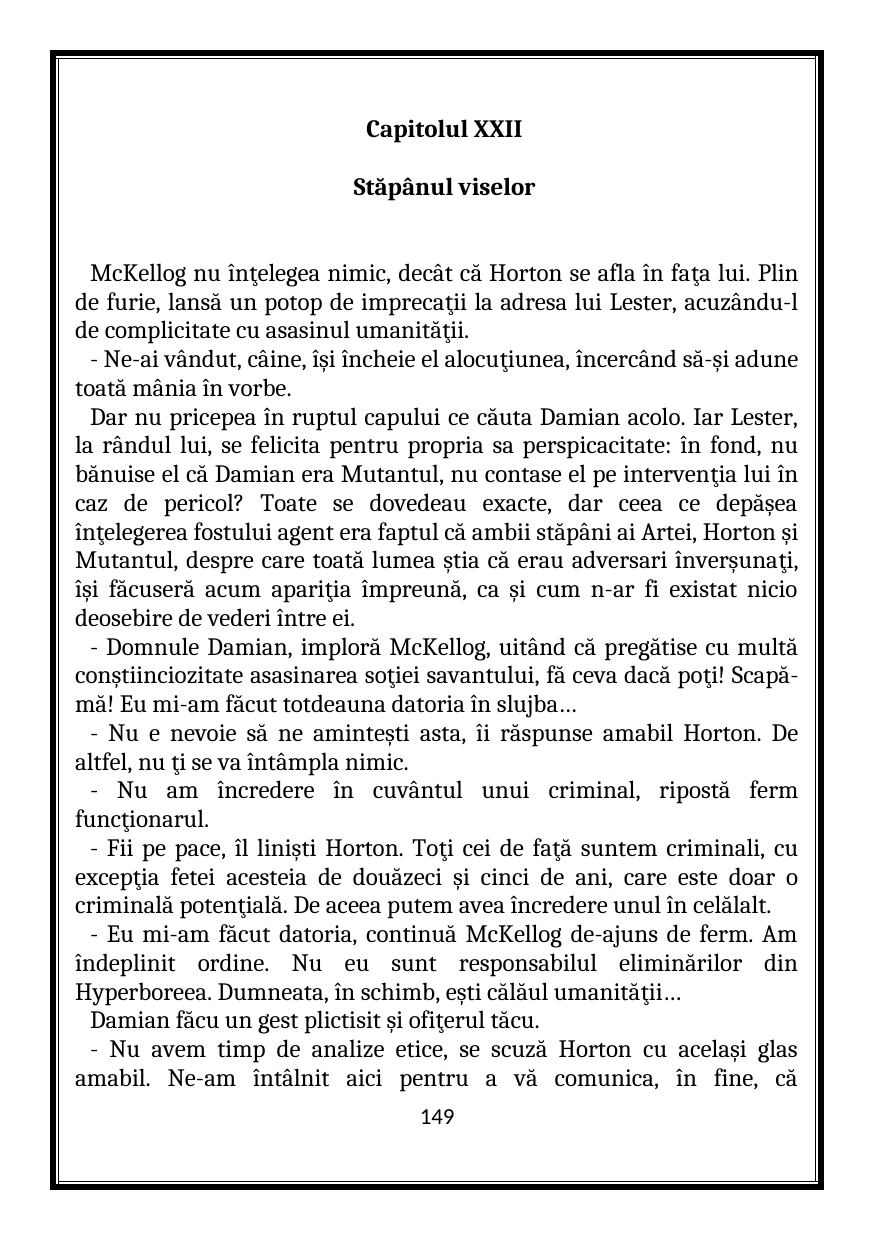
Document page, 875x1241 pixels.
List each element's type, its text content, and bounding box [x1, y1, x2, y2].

text - Fii pe pace, îl linişti Horton. Toţi cei de faţă suntem criminali, cu excepţia fetei acesteia de douăzeci şi cinci de ani, care este doar o criminală potenţială. De aceea putem avea încredere unul în celălalt. [75, 834, 799, 920]
text - Domnule Damian, imploră McKellog, uitând că pregătise cu multă conştiinciozitate asasinarea soţiei savantului, fă ceva dacă poţi! Scapă-mă! Eu mi-am făcut totdeauna datoria în slujba… [75, 632, 799, 719]
text Capitolul XXII [75, 115, 799, 144]
text - Nu e nevoie să ne aminteşti asta, îi răspunse amabil Horton. De altfel, nu ţi se va întâmpla nimic. [75, 719, 799, 776]
text Dar nu pricepea în ruptul capului ce căuta Damian acolo. Iar Lester, la rândul lui, se felicita pentru propria sa perspicacitate: în fond, nu bănuise el că Damian era Mutantul, nu contase el pe intervenţia lui în caz de pericol? Toate se dovedeau exacte, dar ceea ce depăşea înţelegerea fostului agent era faptul că ambii stăpâni ai Artei, Horton şi Mutantul, despre care toată lumea ştia că erau adversari înverşunaţi, îşi făcuseră acum apariţia împreună, ca şi cum n-ar fi existat nicio deosebire de vederi între ei. [75, 402, 799, 632]
text Stăpânul viselor [75, 172, 799, 201]
text Damian făcu un gest plictisit şi ofiţerul tăcu. [75, 1006, 799, 1035]
text - Nu am încredere în cuvântul unui criminal, ripostă ferm funcţionarul. [75, 776, 799, 834]
text - Ne-ai vândut, câine, îşi încheie el alocuţiunea, încercând să-şi adune toată mânia în vorbe. [75, 345, 799, 402]
text - Eu mi-am făcut datoria, continuă McKellog de-ajuns de ferm. Am îndeplinit ordine. Nu eu sunt responsabilul eliminărilor din Hyperboreea. Dumneata, în schimb, eşti călăul umanităţii… [75, 920, 799, 1006]
text McKellog nu înţelegea nimic, decât că Horton se afla în faţa lui. Plin de furie, lansă un potop de imprecaţii la adresa lui Lester, acuzându-l de complicitate cu asasinul umanităţii. [75, 259, 799, 345]
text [75, 1035, 799, 1092]
